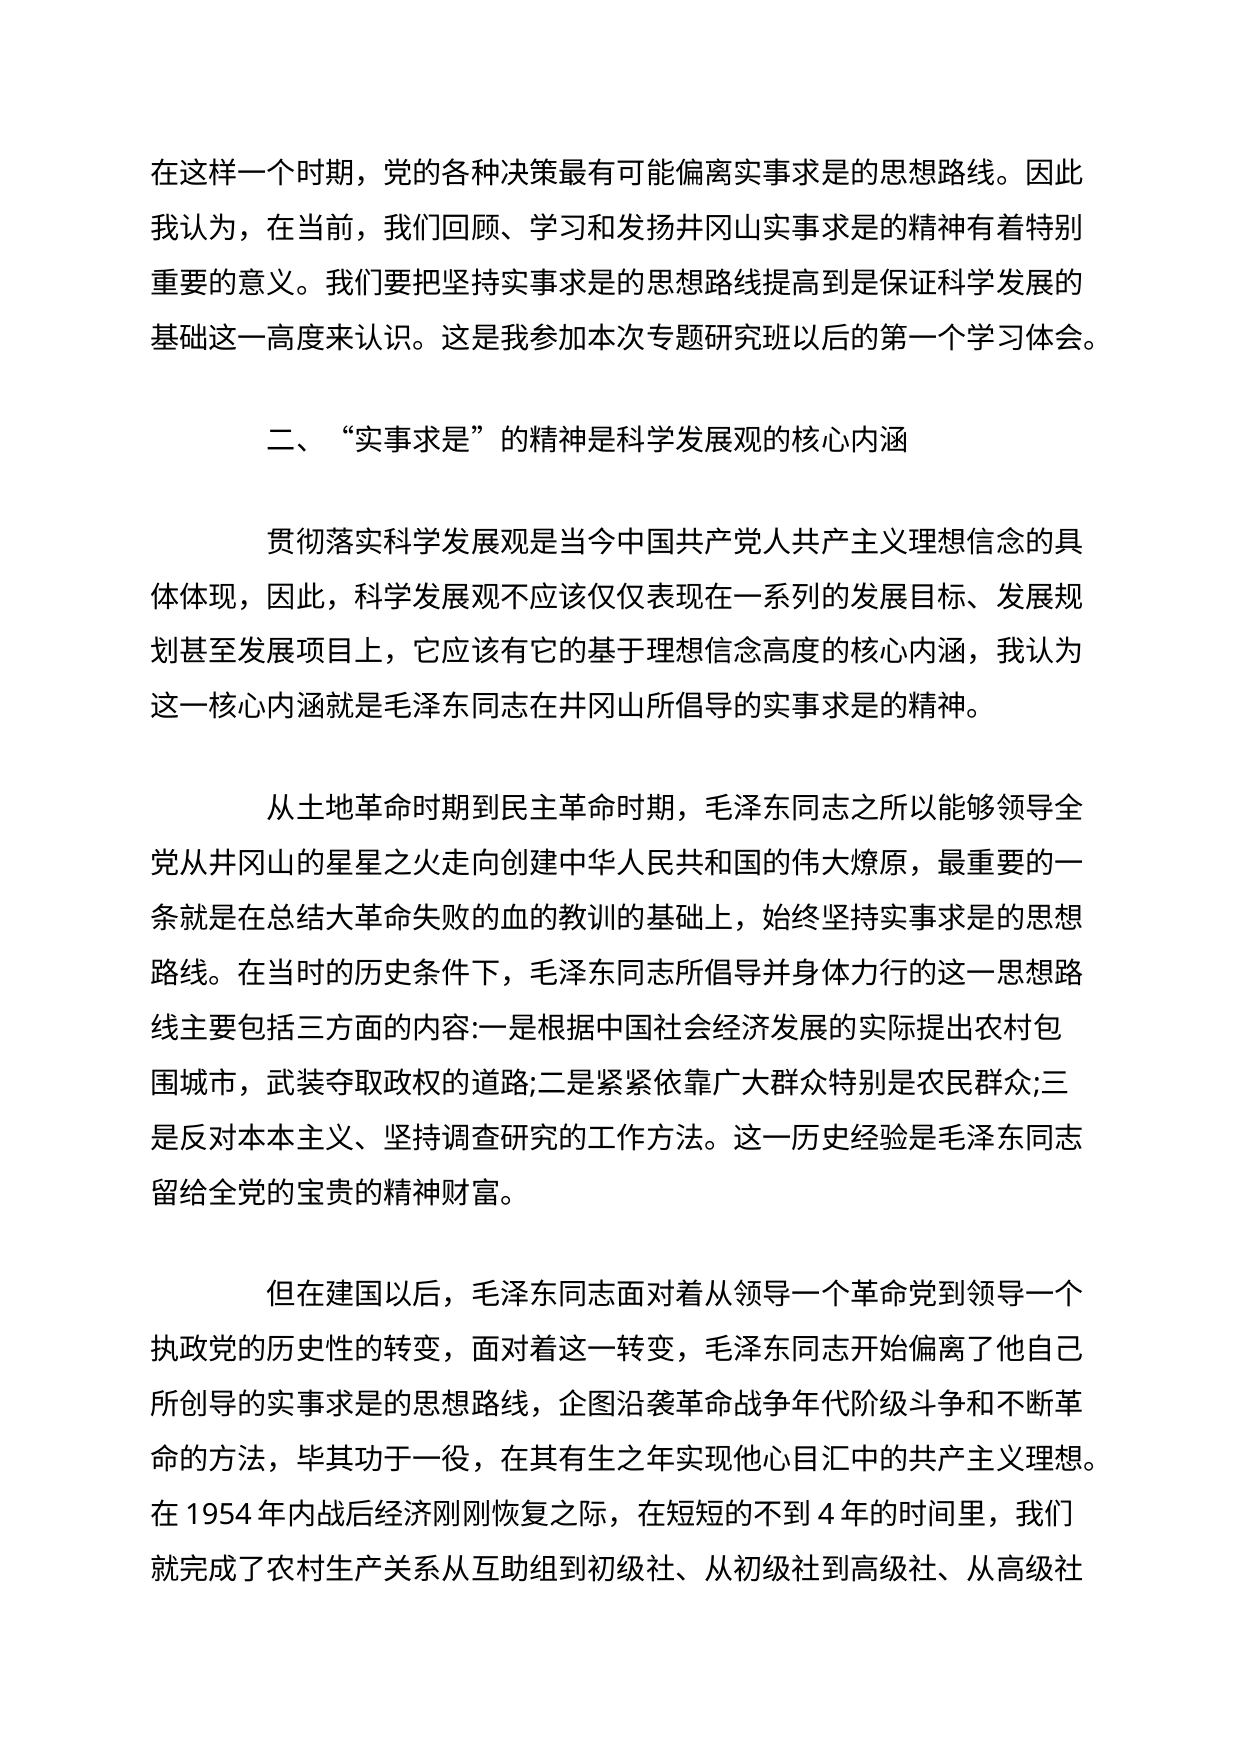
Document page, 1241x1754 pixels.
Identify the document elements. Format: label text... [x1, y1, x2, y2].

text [150, 150, 1090, 357]
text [150, 1271, 1090, 1588]
text 二、“实事求是”的精神是科学发展观的核心内涵 [150, 416, 1090, 459]
text 贯彻落实科学发展观是当今中国共产党人共产主义理想信念的具体体现，因此，科学发展观不应该仅仅表现在一系列的发展目标、发展规划甚至发展项目上，它应该有它的基于理想信念高度的核心内涵，我认为这一核心内涵就是毛泽东同志在井冈山所倡导的实事求是的精神。 [150, 518, 1090, 725]
text 从土地革命时期到民主革命时期，毛泽东同志之所以能够领导全党从井冈山的星星之火走向创建中华人民共和国的伟大燎原，最重要的一条就是在总结大革命失败的血的教训的基础上，始终坚持实事求是的思想路线。在当时的历史条件下，毛泽东同志所倡导并身体力行的这一思想路线主要包括三方面的内容:一是根据中国社会经济发展的实际提出农村包围城市，武装夺取政权的道路;二是紧紧依靠广大群众特别是农民群众;三是反对本本主义、坚持调查研究的工作方法。这一历史经验是毛泽东同志留给全党的宝贵的精神财富。 [150, 785, 1090, 1211]
